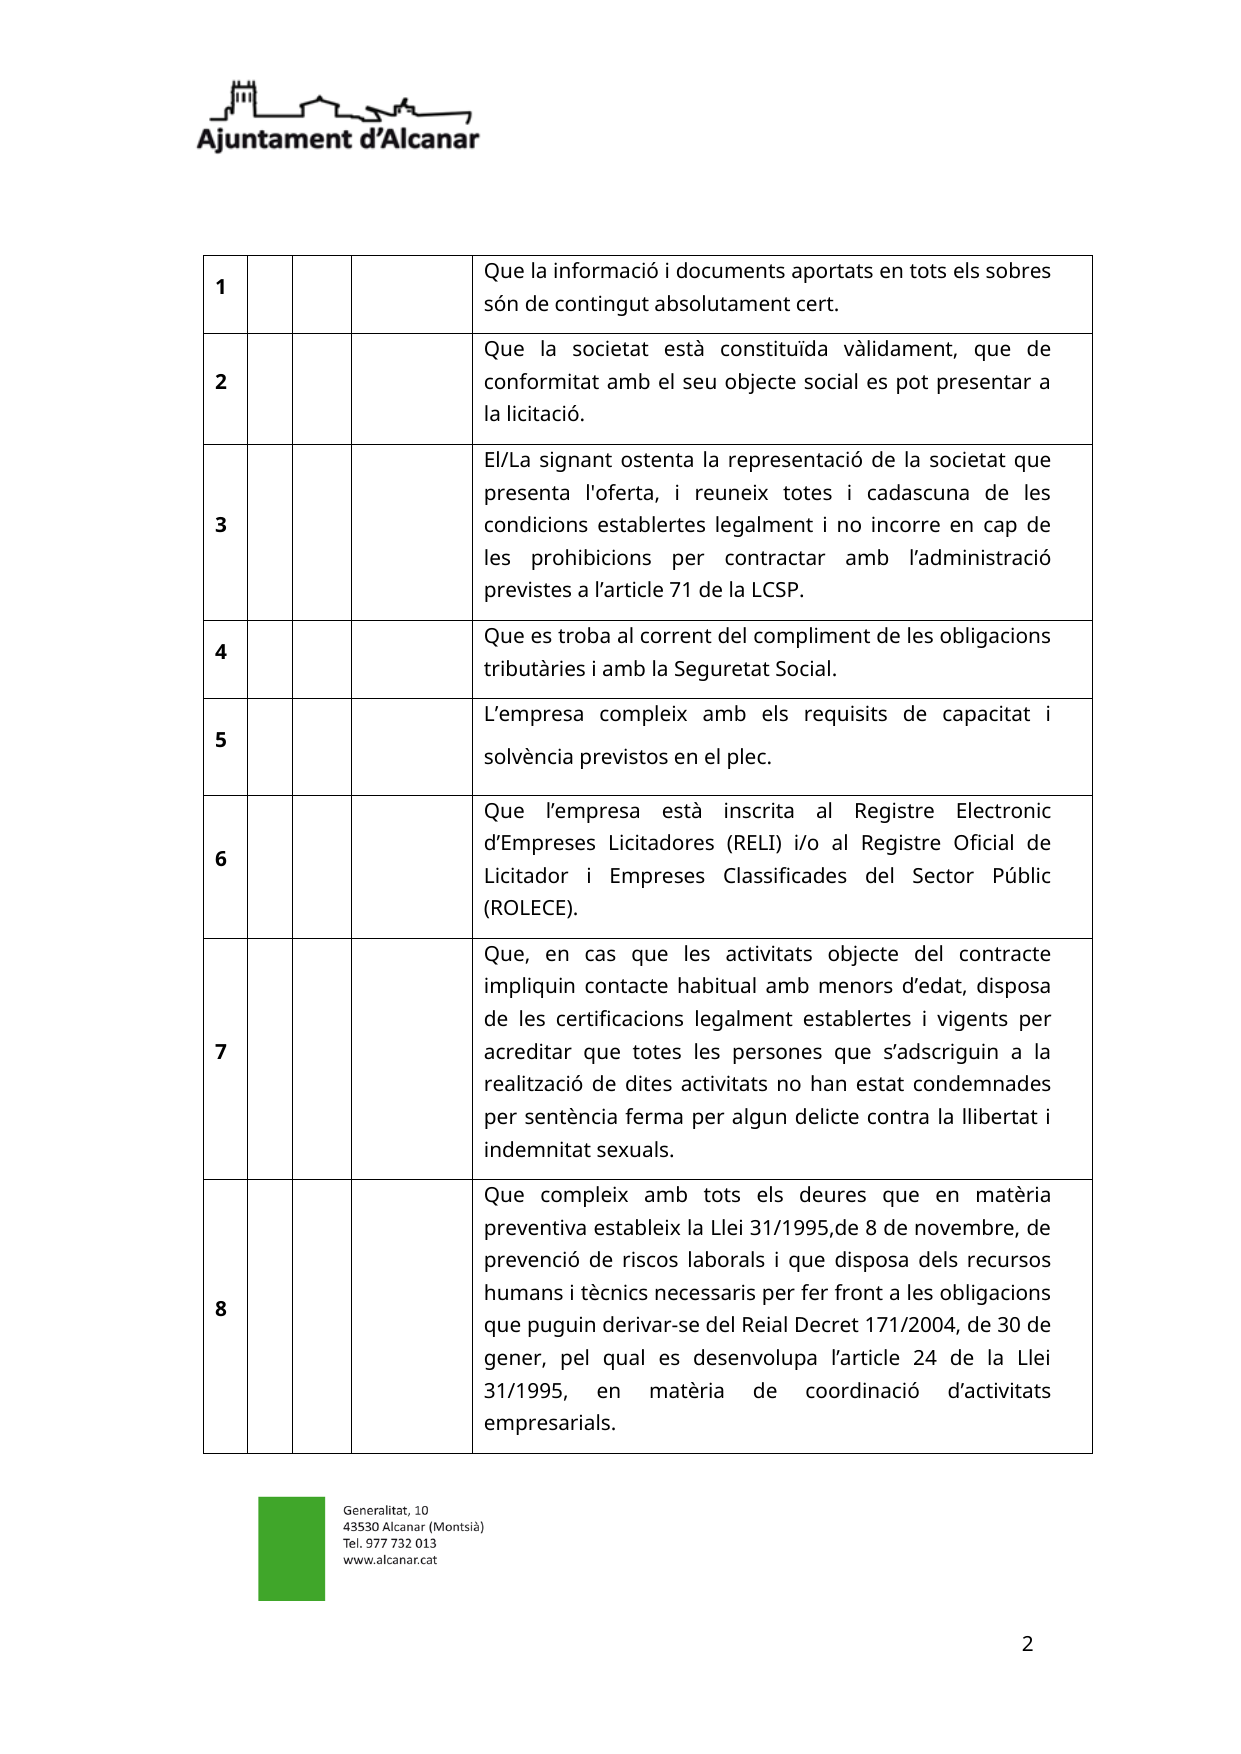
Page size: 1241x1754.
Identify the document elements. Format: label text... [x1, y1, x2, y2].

table_cell [248, 699, 292, 795]
table_cell [248, 939, 292, 1179]
table_cell [293, 699, 351, 795]
table_cell [248, 334, 292, 444]
table_cell Que, en cas que les activitats objecte del contracte impliquin contacte habitual amb menors d’edat, disposa de les certificacions legalment establertes i vigents per acreditar que totes les persones que s’adscriguin a la realització de dites activitats no han estat condemnades per sentència ferma per algun delicte contra la llibertat i indemnitat sexuals. [473, 939, 1092, 1179]
table_cell [293, 796, 351, 938]
table_cell [293, 256, 351, 333]
table_cell 1 [204, 256, 247, 333]
table_cell 7 [204, 939, 247, 1179]
table_cell [293, 445, 351, 620]
table_cell [352, 621, 472, 698]
table_cell [248, 1180, 292, 1453]
table_cell [352, 796, 472, 938]
table_cell [352, 939, 472, 1179]
table_cell Que compleix amb tots els deures que en matèria preventiva estableix la Llei 31/1995,de 8 de novembre, de prevenció de riscos laborals i que disposa dels recursos humans i tècnics necessaris per fer front a les obligacions que puguin derivar-se del Reial Decret 171/2004, de 30 de gener, pel qual es desenvolupa l’article 24 de la Llei 31/1995, en matèria de coordinació d’activitats empresarials. [473, 1180, 1092, 1453]
table_cell El/La signant ostenta la representació de la societat que presenta l'oferta, i reuneix totes i cadascuna de les condicions establertes legalment i no incorre en cap de les prohibicions per contractar amb l’administració previstes a l’article 71 de la LCSP. [473, 445, 1092, 620]
table_cell Que la societat està constituïda vàlidament, que de conformitat amb el seu objecte social es pot presentar a la licitació. [473, 334, 1092, 444]
table_cell [293, 334, 351, 444]
table_cell 8 [204, 1180, 247, 1453]
table_cell [352, 256, 472, 333]
table_cell 5 [204, 699, 247, 795]
table_cell [352, 334, 472, 444]
table_cell [352, 445, 472, 620]
table_cell Que es troba al corrent del compliment de les obligacions tributàries i amb la Seguretat Social. [473, 621, 1092, 698]
table_cell [248, 621, 292, 698]
table_cell L’empresa compleix amb els requisits de capacitat i solvència previstos en el plec. [473, 699, 1092, 795]
table_cell 3 [204, 445, 247, 620]
table_cell [248, 256, 292, 333]
table_cell [293, 621, 351, 698]
table_cell [248, 796, 292, 938]
table_cell 4 [204, 621, 247, 698]
table_cell Que la informació i documents aportats en tots els sobres són de contingut absolutament cert. [473, 256, 1092, 333]
picture [177, 1480, 1056, 1601]
table_cell 2 [204, 334, 247, 444]
table_cell [248, 445, 292, 620]
table_cell 6 [204, 796, 247, 938]
table_cell [293, 939, 351, 1179]
table_cell [293, 1180, 351, 1453]
table_cell Que l’empresa està inscrita al Registre Electronic d’Empreses Licitadores (RELI) i/o al Registre Oficial de Licitador i Empreses Classificades del Sector Públic (ROLECE). [473, 796, 1092, 938]
table_cell [352, 1180, 472, 1453]
table_cell [352, 699, 472, 795]
picture [177, 59, 1064, 170]
